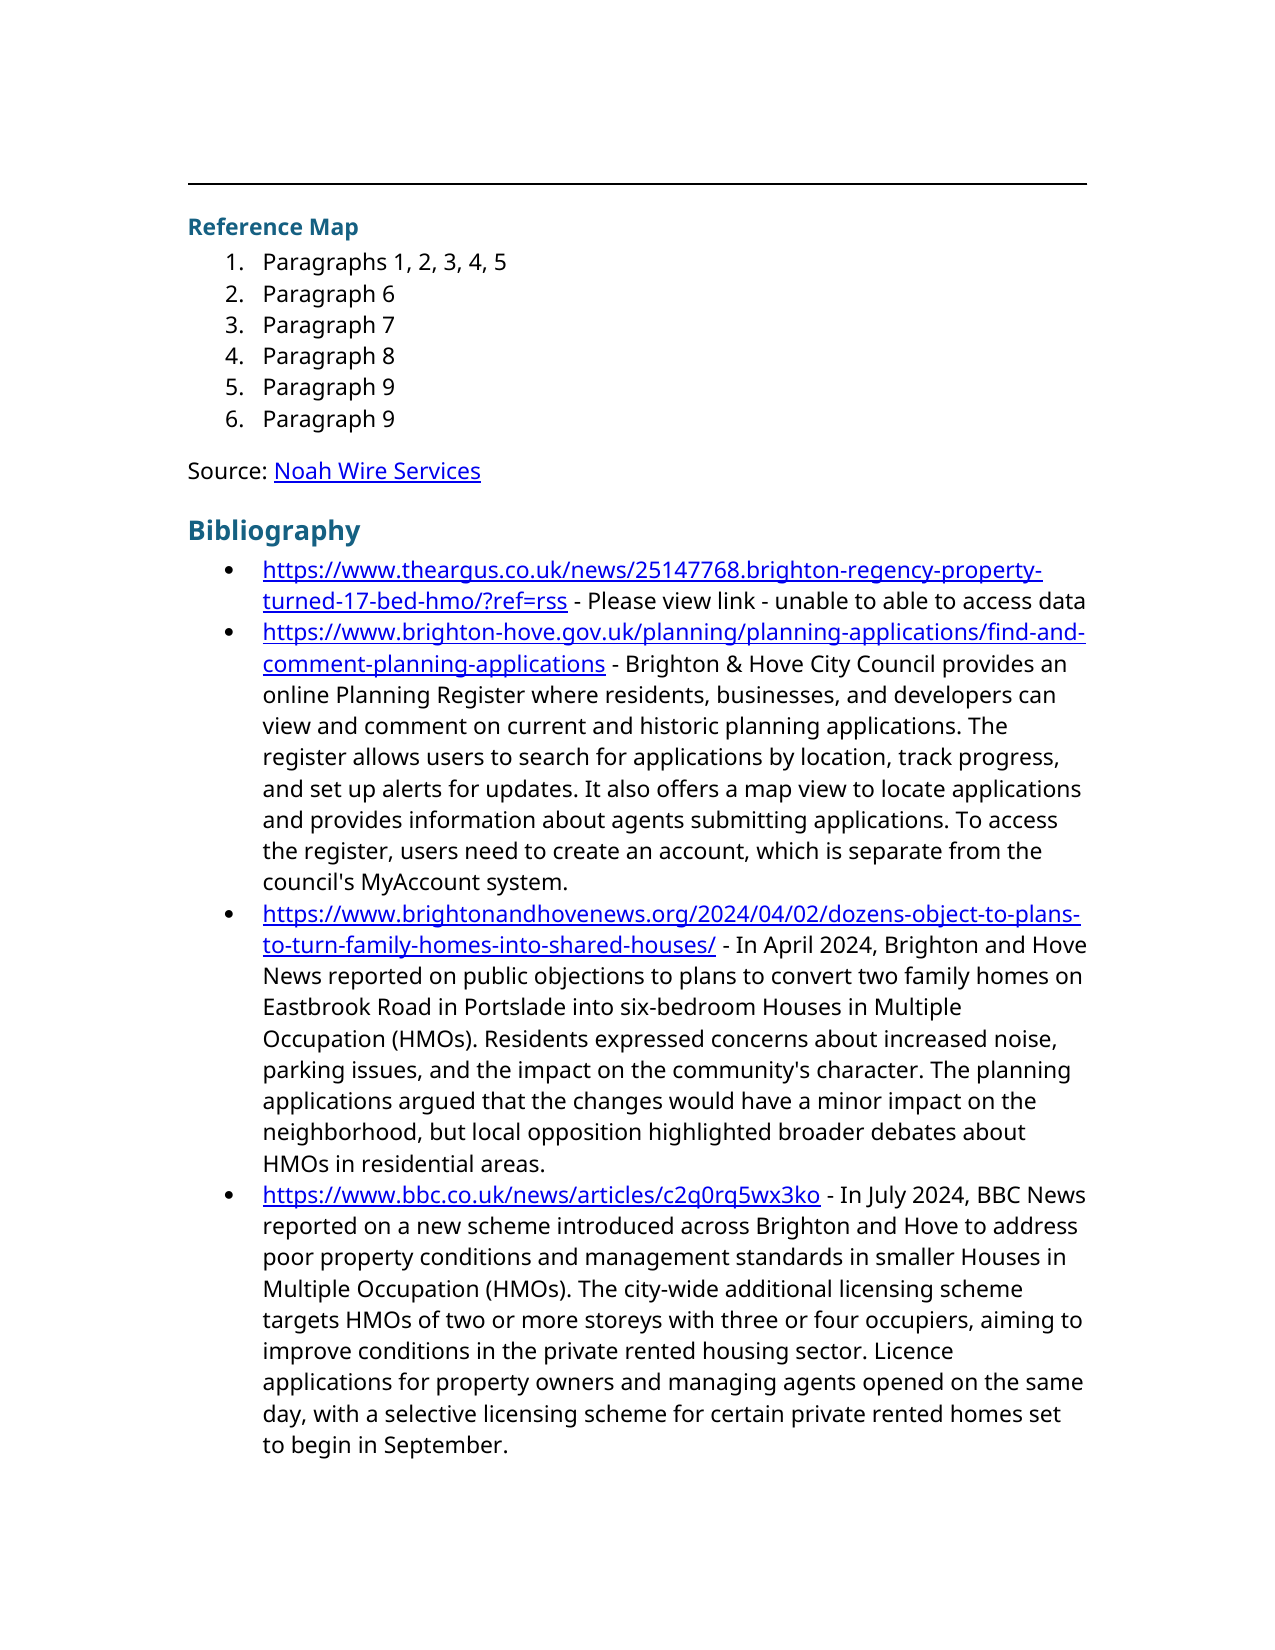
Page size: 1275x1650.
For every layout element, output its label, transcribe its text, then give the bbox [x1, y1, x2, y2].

list Paragraph 8 [225, 340, 1087, 371]
list https://www.brightonandhovenews.org/2024/04/02/dozens-object-to-plans-to-turn-family-homes-into-shared-houses/ - In April 2024, Brighton and Hove News reported on public objections to plans to convert two family homes on Eastbrook Road in Portslade into six-bedroom Houses in Multiple Occupation (HMOs). Residents expressed concerns about increased noise, parking issues, and the impact on the community's character. The planning applications argued that the changes would have a minor impact on the neighborhood, but local opposition highlighted broader debates about HMOs in residential areas. [225, 898, 1087, 1179]
subtitle Bibliography [187, 511, 1087, 548]
list https://www.brighton-hove.gov.uk/planning/planning-applications/find-and-comment-planning-applications - Brighton & Hove City Council provides an online Planning Register where residents, businesses, and developers can view and comment on current and historic planning applications. The register allows users to search for applications by location, track progress, and set up alerts for updates. It also offers a map view to locate applications and provides information about agents submitting applications. To access the register, users need to create an account, which is separate from the council's MyAccount system. [225, 616, 1087, 898]
list https://www.bbc.co.uk/news/articles/c2q0rq5wx3ko - In July 2024, BBC News reported on a new scheme introduced across Brighton and Hove to address poor property conditions and management standards in smaller Houses in Multiple Occupation (HMOs). The city-wide additional licensing scheme targets HMOs of two or more storeys with three or four occupiers, aiming to improve conditions in the private rented housing sector. Licence applications for property owners and managing agents opened on the same day, with a selective licensing scheme for certain private rented homes set to begin in September. [225, 1179, 1087, 1460]
list Paragraph 9 [225, 403, 1087, 434]
list Paragraph 9 [225, 371, 1087, 403]
text Source: Noah Wire Services [187, 455, 1087, 486]
list Paragraph 6 [225, 278, 1087, 309]
list Paragraphs 1, 2, 3, 4, 5 [225, 246, 1087, 278]
list https://www.theargus.co.uk/news/25147768.brighton-regency-property-turned-17-bed-hmo/?ref=rss - Please view link - unable to able to access data [225, 554, 1087, 616]
subtitle Reference Map [187, 210, 1087, 242]
list Paragraph 7 [225, 309, 1087, 340]
